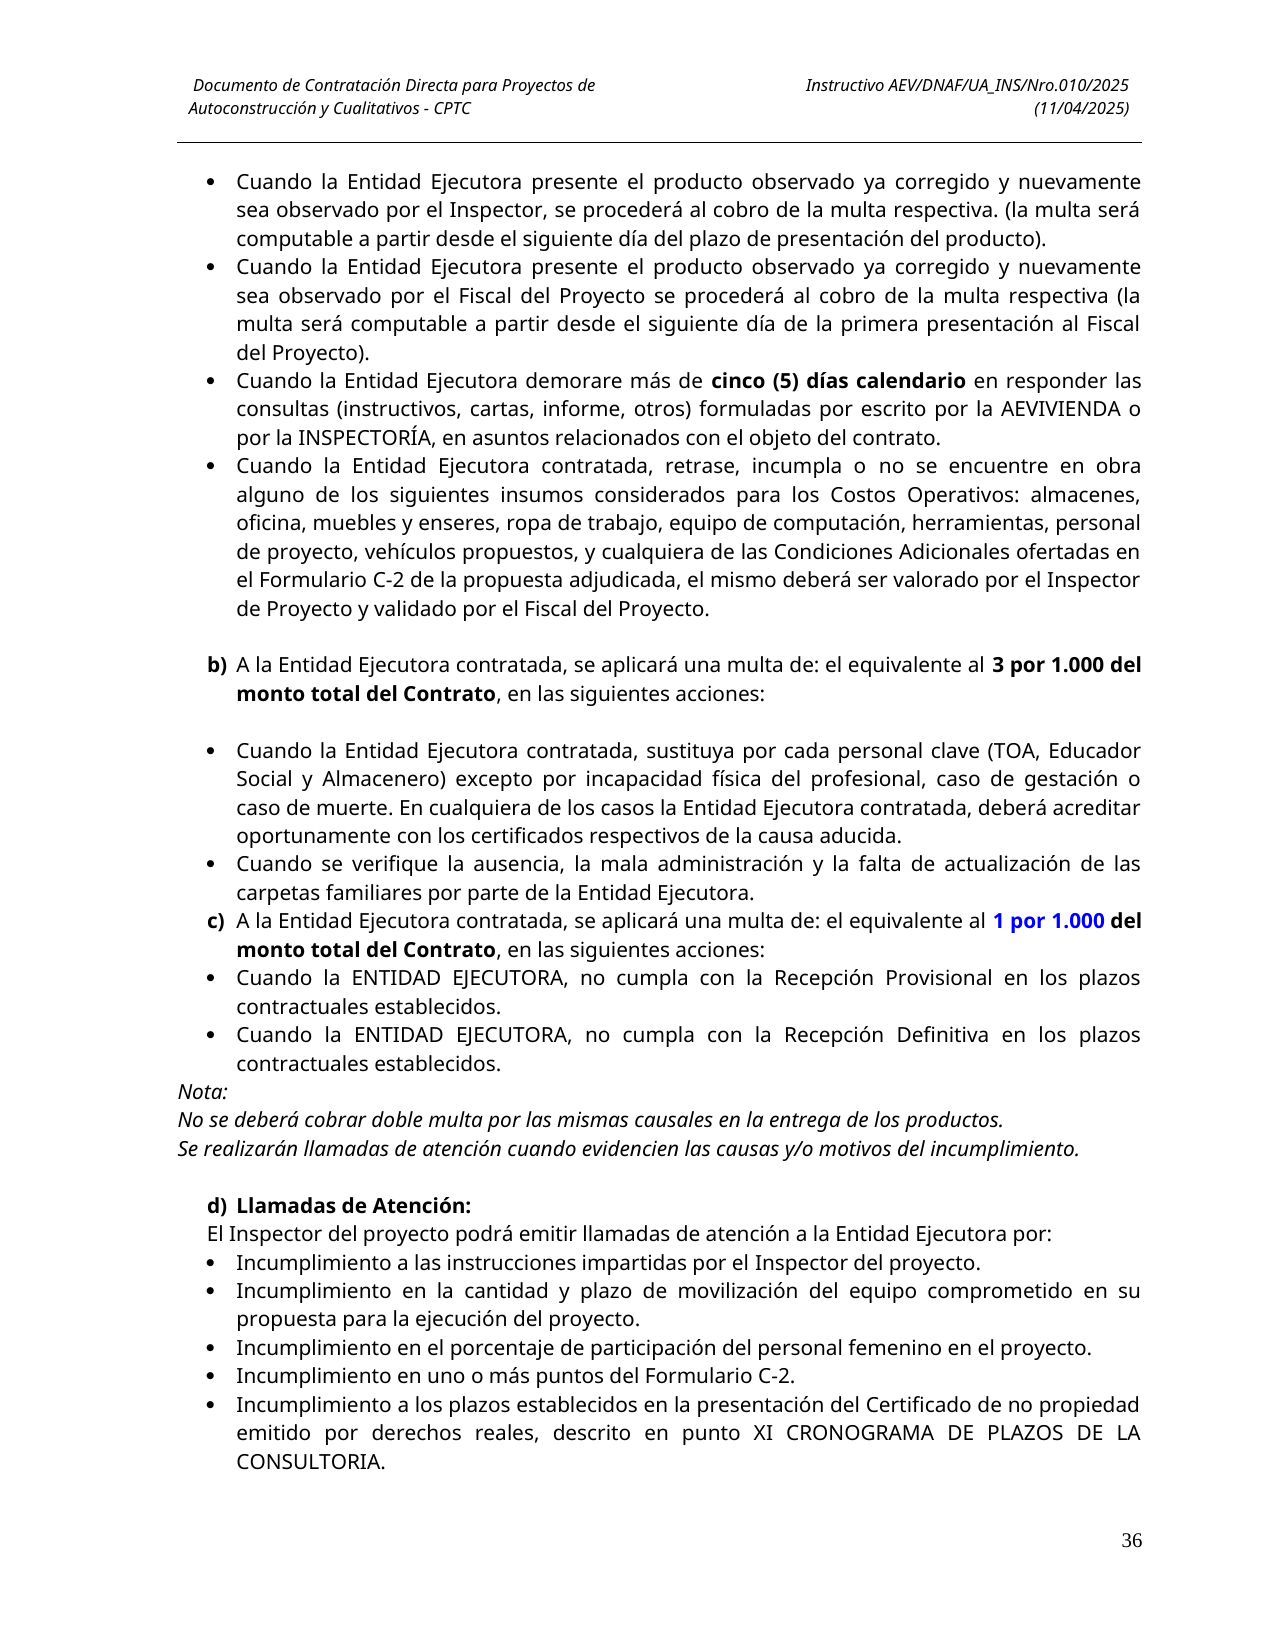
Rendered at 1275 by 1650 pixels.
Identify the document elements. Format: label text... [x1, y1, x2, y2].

list Incumplimiento a los plazos establecidos en la presentación del Certificado de no propiedad emitido por derechos reales, descrito en punto XI CRONOGRAMA DE PLAZOS DE LA CONSULTORIA. [207, 1390, 1142, 1475]
text Se realizarán llamadas de atención cuando evidencien las causas y/o motivos del incumplimiento. [177, 1134, 1142, 1162]
text Nota: [177, 1077, 1142, 1106]
list Cuando la Entidad Ejecutora presente el producto observado ya corregido y nuevamente sea observado por el Fiscal del Proyecto se procederá al cobro de la multa respectiva (la multa será computable a partir desde el siguiente día de la primera presentación al Fiscal del Proyecto). [207, 252, 1142, 366]
list Cuando la ENTIDAD EJECUTORA, no cumpla con la Recepción Provisional en los plazos contractuales establecidos. [207, 963, 1142, 1020]
text No se deberá cobrar doble multa por las mismas causales en la entrega de los productos. [177, 1106, 1142, 1134]
list Incumplimiento en la cantidad y plazo de movilización del equipo comprometido en su propuesta para la ejecución del proyecto. [207, 1276, 1142, 1333]
list Incumplimiento a las instrucciones impartidas por el Inspector del proyecto. [207, 1248, 1142, 1276]
list Cuando la ENTIDAD EJECUTORA, no cumpla con la Recepción Definitiva en los plazos contractuales establecidos. [207, 1020, 1142, 1077]
list Incumplimiento en uno o más puntos del Formulario C-2. [207, 1361, 1142, 1390]
list A la Entidad Ejecutora contratada, se aplicará una multa de: el equivalente al 3 por 1.000 del monto total del Contrato, en las siguientes acciones: [207, 651, 1142, 707]
list Incumplimiento en el porcentaje de participación del personal femenino en el proyecto. [207, 1333, 1142, 1361]
list Llamadas de Atención: [207, 1191, 1142, 1219]
list Cuando se verifique la ausencia, la mala administración y la falta de actualización de las carpetas familiares por parte de la Entidad Ejecutora. [207, 849, 1142, 906]
text El Inspector del proyecto podrá emitir llamadas de atención a la Entidad Ejecutora por: [177, 1219, 1142, 1248]
list A la Entidad Ejecutora contratada, se aplicará una multa de: el equivalente al 1 por 1.000 del monto total del Contrato, en las siguientes acciones: [207, 906, 1142, 963]
list Cuando la Entidad Ejecutora demorare más de cinco (5) días calendario en responder las consultas (instructivos, cartas, informe, otros) formuladas por escrito por la AEVIVIENDA o por la INSPECTORÍA, en asuntos relacionados con el objeto del contrato. [207, 366, 1142, 451]
list Cuando la Entidad Ejecutora presente el producto observado ya corregido y nuevamente sea observado por el Inspector, se procederá al cobro de la multa respectiva. (la multa será computable a partir desde el siguiente día del plazo de presentación del producto). [207, 167, 1142, 252]
list Cuando la Entidad Ejecutora contratada, sustituya por cada personal clave (TOA, Educador Social y Almacenero) excepto por incapacidad física del profesional, caso de gestación o caso de muerte. En cualquiera de los casos la Entidad Ejecutora contratada, deberá acreditar oportunamente con los certificados respectivos de la causa aducida. [207, 736, 1142, 849]
list Cuando la Entidad Ejecutora contratada, retrase, incumpla o no se encuentre en obra alguno de los siguientes insumos considerados para los Costos Operativos: almacenes, oficina, muebles y enseres, ropa de trabajo, equipo de computación, herramientas, personal de proyecto, vehículos propuestos, y cualquiera de las Condiciones Adicionales ofertadas en el Formulario C-2 de la propuesta adjudicada, el mismo deberá ser valorado por el Inspector de Proyecto y validado por el Fiscal del Proyecto. [207, 451, 1142, 622]
